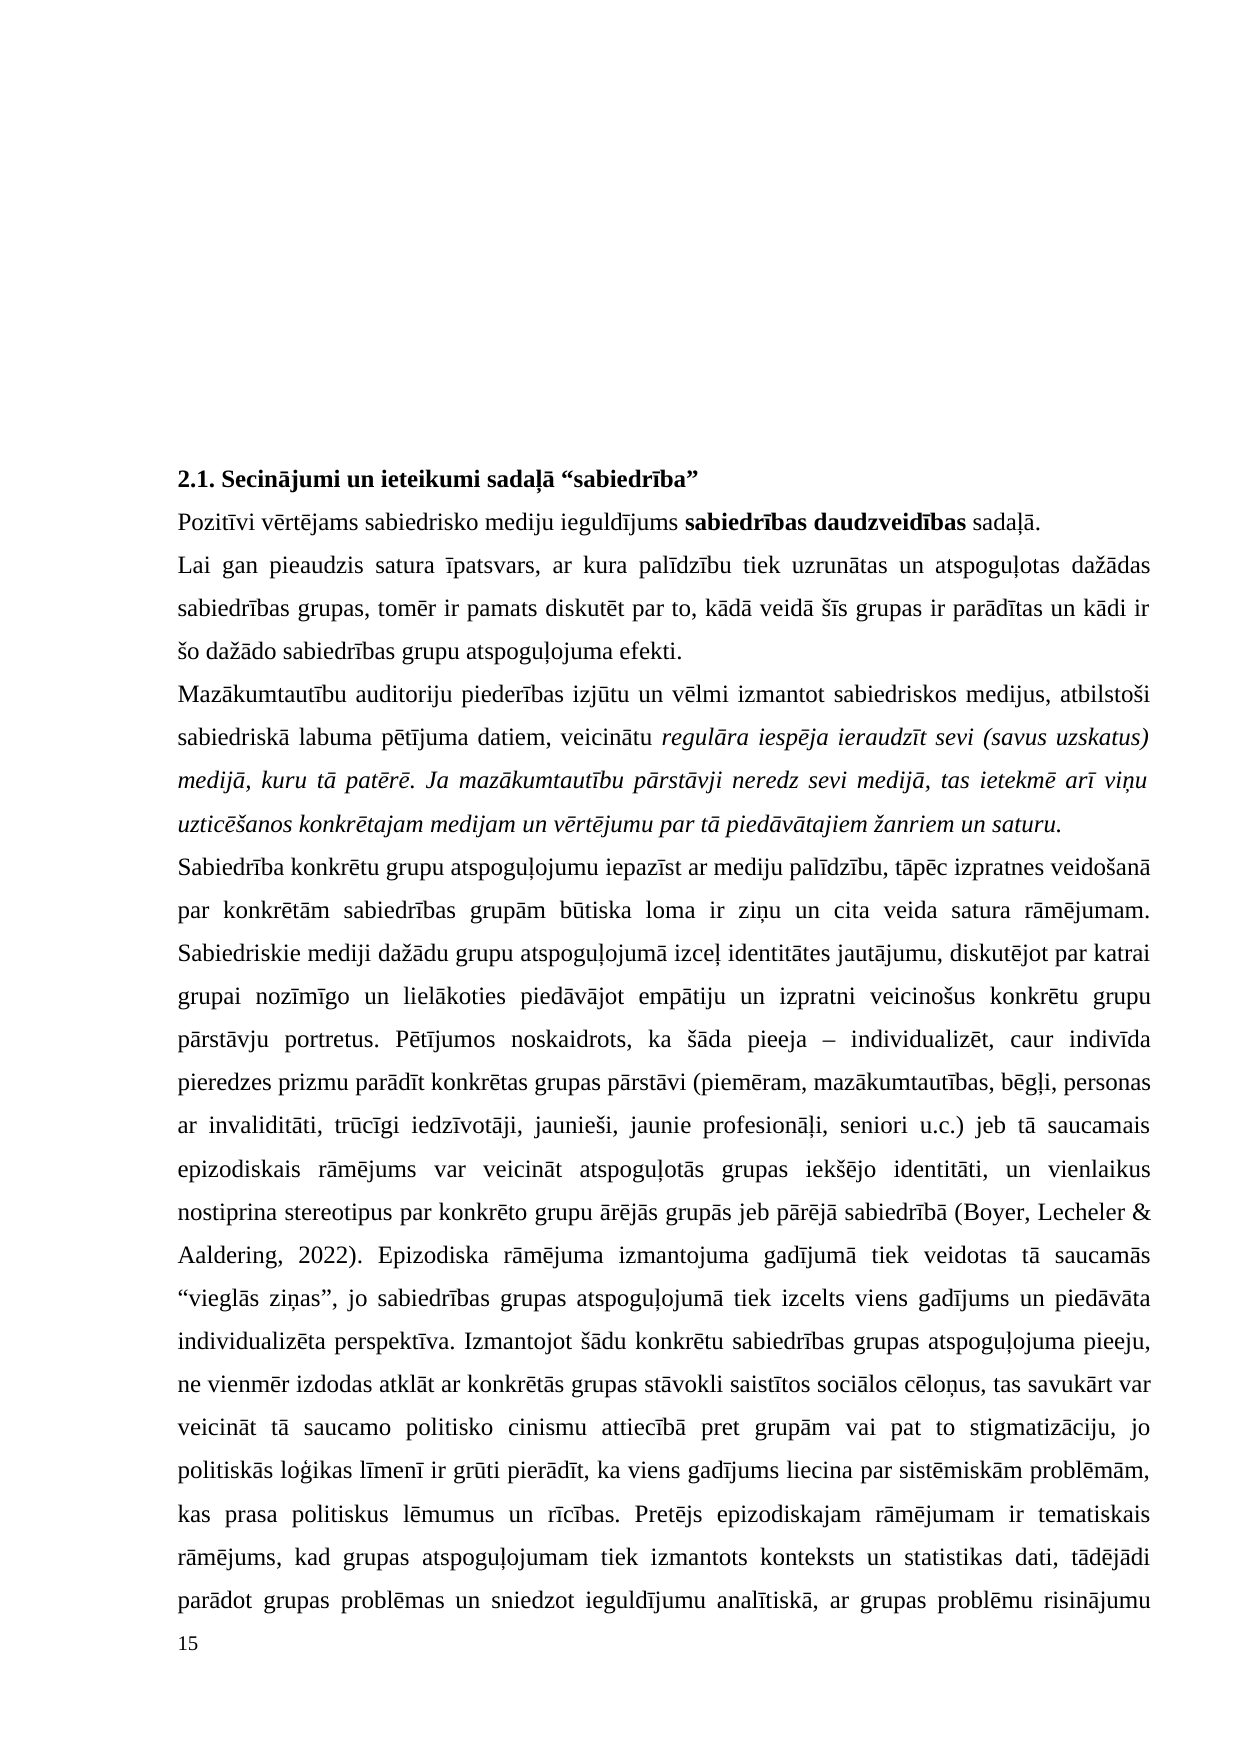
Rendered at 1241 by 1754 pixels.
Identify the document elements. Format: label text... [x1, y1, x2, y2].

text Mazākumtautību auditoriju piederības izjūtu un vēlmi izmantot sabiedriskos medijus, atbilstoši sabiedriskā labuma pētījuma datiem, veicinātu regulāra iespēja ieraudzīt sevi (savus uzskatus) medijā, kuru tā patērē. Ja mazākumtautību pārstāvji neredz sevi medijā, tas ietekmē arī viņu uzticēšanos konkrētajam medijam un vērtējumu par tā piedāvātajiem žanriem un saturu. [177, 679, 1152, 837]
text 2.1. Secinājumi un ieteikumi sadaļā “sabiedrība” [177, 464, 1152, 492]
text Lai gan pieaudzis satura īpatsvars, ar kura palīdzību tiek uzrunātas un atspoguļotas dažādas sabiedrības grupas, tomēr ir pamats diskutēt par to, kādā veidā šīs grupas ir parādītas un kādi ir šo dažādo sabiedrības grupu atspoguļojuma efekti. [177, 550, 1152, 665]
text Pozitīvi vērtējams sabiedrisko mediju ieguldījums sabiedrības daudzveidības sadaļā. [177, 507, 1152, 536]
